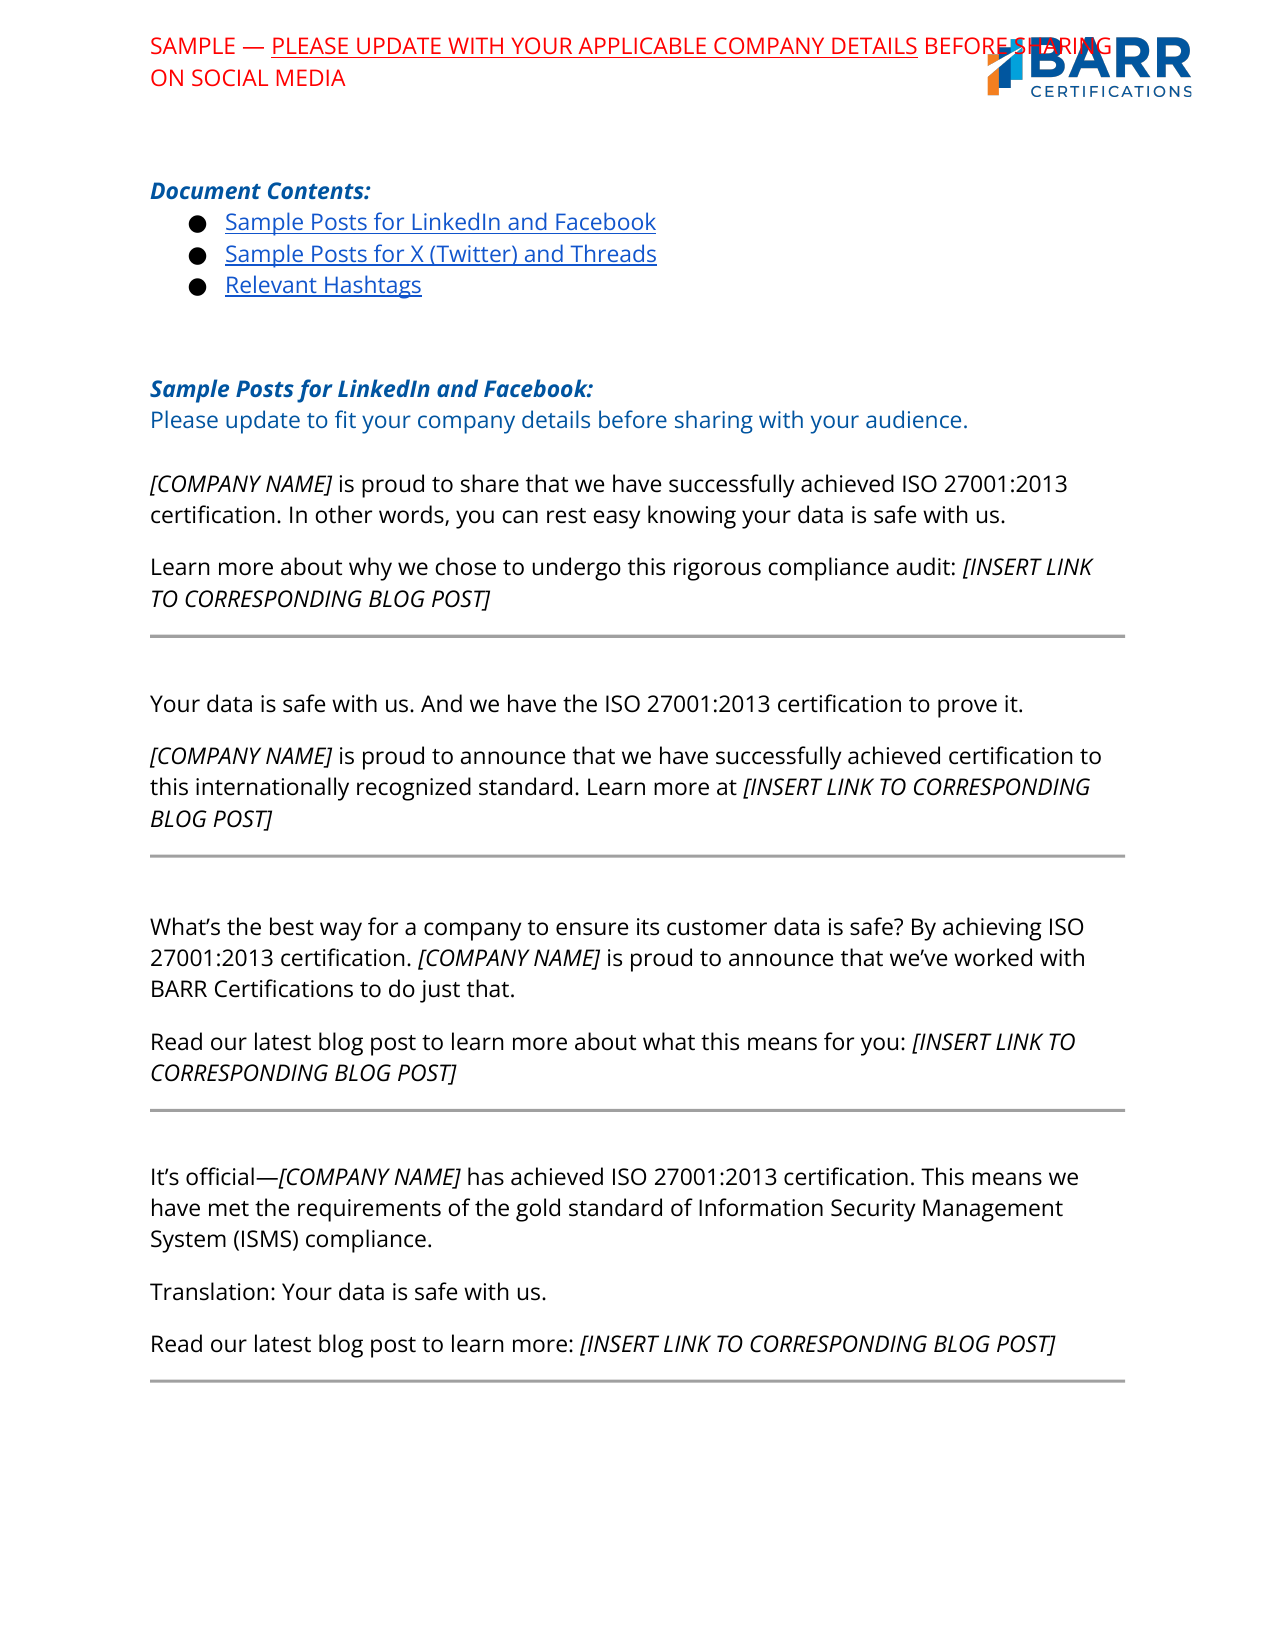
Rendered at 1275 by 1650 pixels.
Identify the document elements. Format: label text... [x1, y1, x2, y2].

text Please update to fit your company details before sharing with your audience. [150, 404, 1125, 435]
list Sample Posts for X (Twitter) and Threads [187, 237, 1125, 269]
subtitle Sample Posts for LinkedIn and Facebook: [150, 373, 1125, 404]
text What’s the best way for a company to ensure its customer data is safe? By achieving ISO 27001:2013 certification. [COMPANY NAME] is proud to announce that we’ve worked with BARR Certifications to do just that. [150, 911, 1125, 1004]
text [COMPANY NAME] is proud to announce that we have successfully achieved certification to this internationally recognized standard. Learn more at [INSERT LINK TO CORRESPONDING BLOG POST] [150, 740, 1125, 834]
text Read our latest blog post to learn more: [INSERT LINK TO CORRESPONDING BLOG POST] [150, 1327, 1125, 1359]
text Your data is safe with us. And we have the ISO 27001:2013 certification to prove it. [150, 688, 1125, 719]
list Sample Posts for LinkedIn and Facebook [187, 206, 1125, 237]
picture [987, 37, 1192, 97]
subtitle Document Contents: [150, 175, 1125, 206]
text Learn more about why we chose to undergo this rigorous compliance audit: [INSERT LINK TO CORRESPONDING BLOG POST] [150, 551, 1125, 614]
list Relevant Hashtags [187, 269, 1125, 300]
text [COMPANY NAME] is proud to share that we have successfully achieved ISO 27001:2013 certification. In other words, you can rest easy knowing your data is safe with us. [150, 468, 1125, 531]
text Translation: Your data is safe with us. [150, 1275, 1125, 1307]
text It’s official—[COMPANY NAME] has achieved ISO 27001:2013 certification. This means we have met the requirements of the gold standard of Information Security Management System (ISMS) compliance. [150, 1161, 1125, 1254]
text Read our latest blog post to learn more about what this means for you: [INSERT LINK TO CORRESPONDING BLOG POST] [150, 1025, 1125, 1088]
